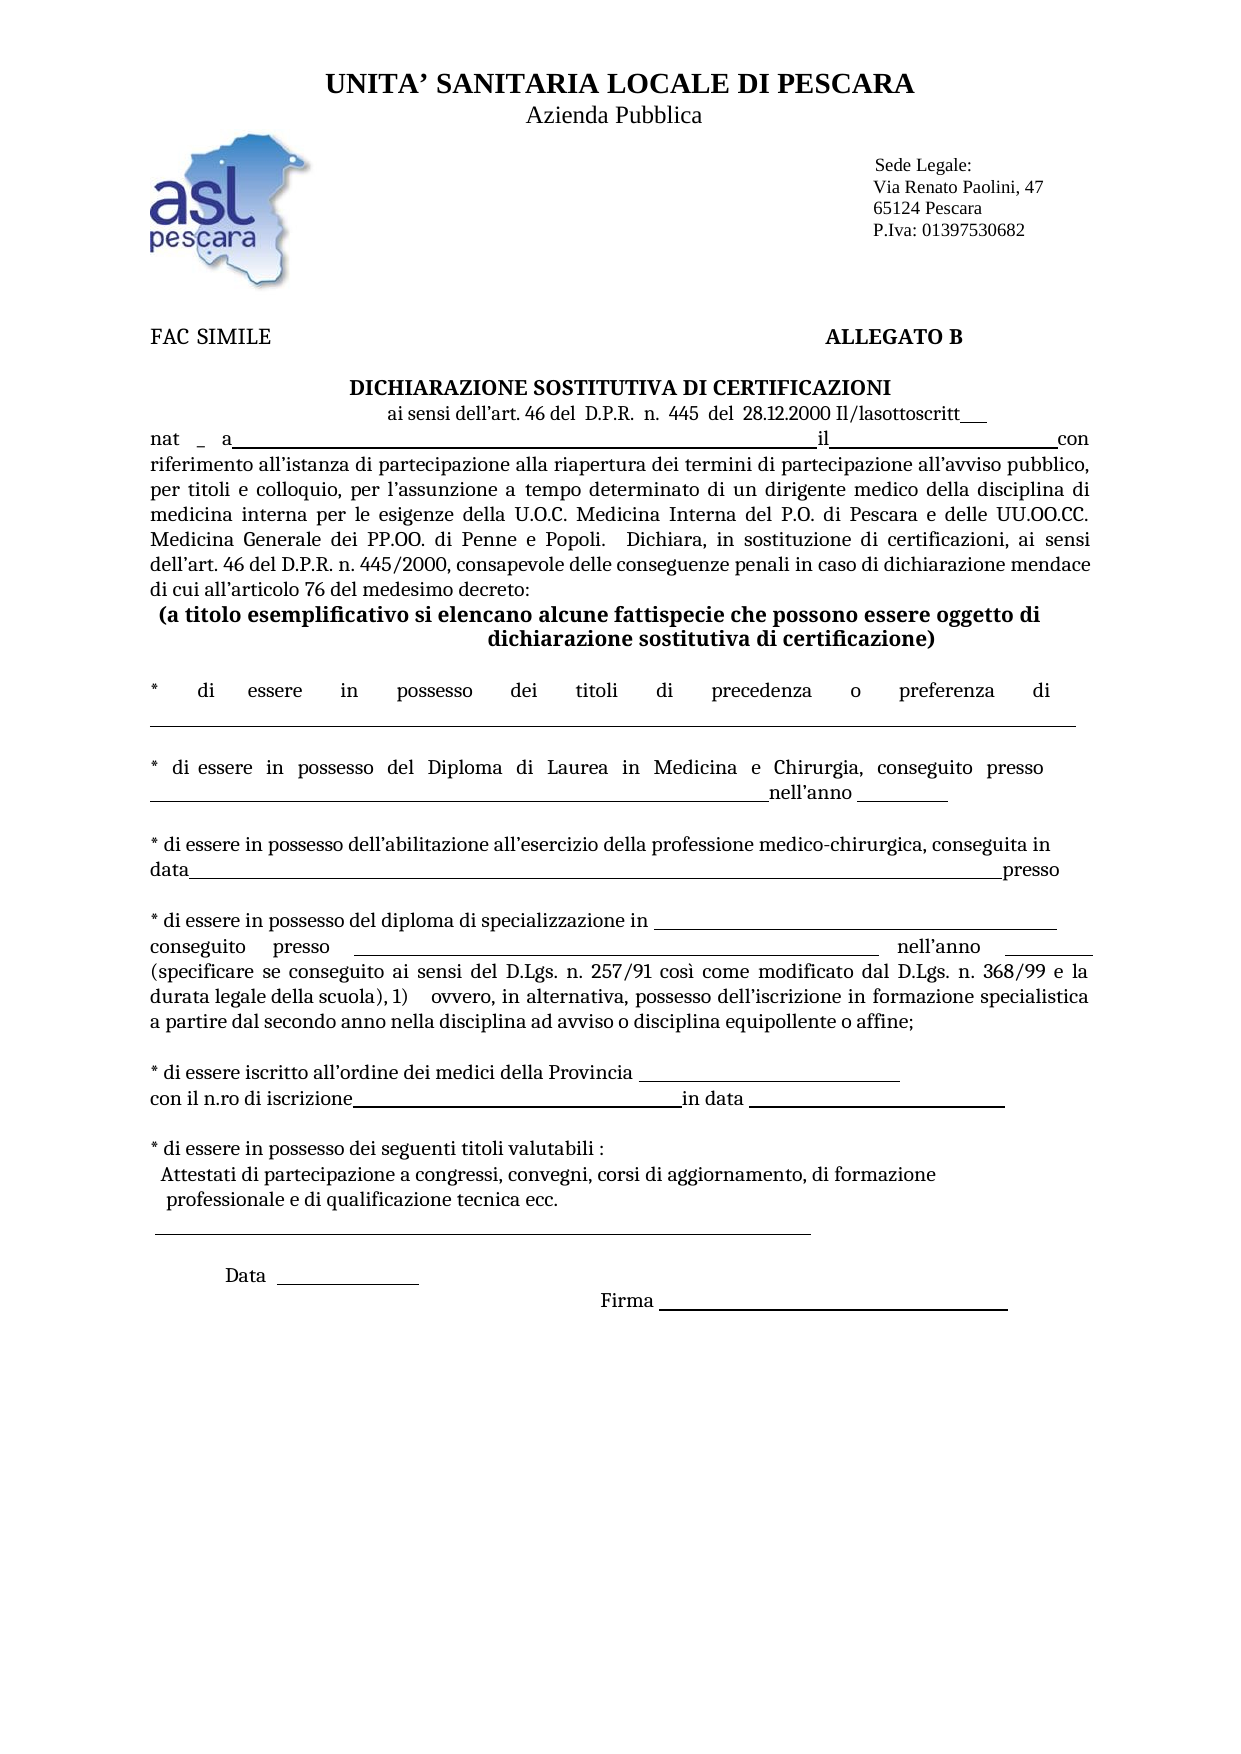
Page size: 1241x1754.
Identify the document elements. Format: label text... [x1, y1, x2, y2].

text Data [225, 1264, 1121, 1288]
list di essere in possesso del Diploma di Laurea in Medicina e Chirurgia, conseguito presso [150, 755, 1121, 779]
list di essere in possesso dei titoli di precedenza o preferenza di [150, 679, 1121, 703]
picture [150, 129, 317, 295]
text nat _ a il con [150, 427, 1121, 451]
text Firma [600, 1289, 1121, 1313]
text conseguito presso nell’anno [150, 934, 1121, 958]
text nell’anno [150, 781, 1121, 805]
text Attestati di partecipazione a congressi, convegni, corsi di aggiornamento, di formazione professionale e di qualificazione tecnica ecc. [160, 1162, 962, 1211]
text con il n.ro di iscrizione in data [150, 1086, 1121, 1110]
subtitle (a titolo esemplificativo si elencano alcune fattispecie che possono essere oggetto di dichiarazione sostitutiva di certificazione) [158, 603, 1091, 652]
text FAC SIMILE ALLEGATO B [150, 322, 1121, 350]
list di essere in possesso dell’abilitazione all’esercizio della professione medico-chirurgica, conseguita in data presso [150, 832, 1091, 881]
list di essere in possesso dei seguenti titoli valutabili : [150, 1137, 1121, 1161]
subtitle DICHIARAZIONE SOSTITUTIVA DI CERTIFICAZIONI [157, 374, 1083, 401]
text riferimento all’istanza di partecipazione alla riapertura dei termini di partecipazione all’avviso pubblico, per titoli e colloquio, per l’assunzione a tempo determinato di un dirigente medico della disciplina di medicina interna per le esigenze della U.O.C. Medicina Interna del P.O. di Pescara e delle UU.OO.CC. Medicina Generale dei PP.OO. di Penne e Popoli. Dichiara, in sostituzione di certificazioni, ai sensi dell’art. 46 del D.P.R. n. 445/2000, consapevole delle conseguenze penali in caso di dichiarazione mendace di cui all’articolo 76 del medesimo decreto: [150, 452, 1091, 602]
list di essere iscritto all’ordine dei medici della Provincia [150, 1061, 1121, 1084]
text (specificare se conseguito ai sensi del D.Lgs. n. 257/91 così come modificato dal D.Lgs. n. 368/99 e la durata legale della scuola), 1) ovvero, in alternativa, possesso dell’iscrizione in formazione specialistica a partire dal secondo anno nella disciplina ad avviso o disciplina equipollente o affine; [150, 960, 1090, 1034]
text ai sensi dell’art. 46 del D.P.R. n. 445 del 28.12.2000 Il/lasottoscritt [225, 401, 988, 425]
list di essere in possesso del diploma di specializzazione in [150, 908, 1121, 932]
